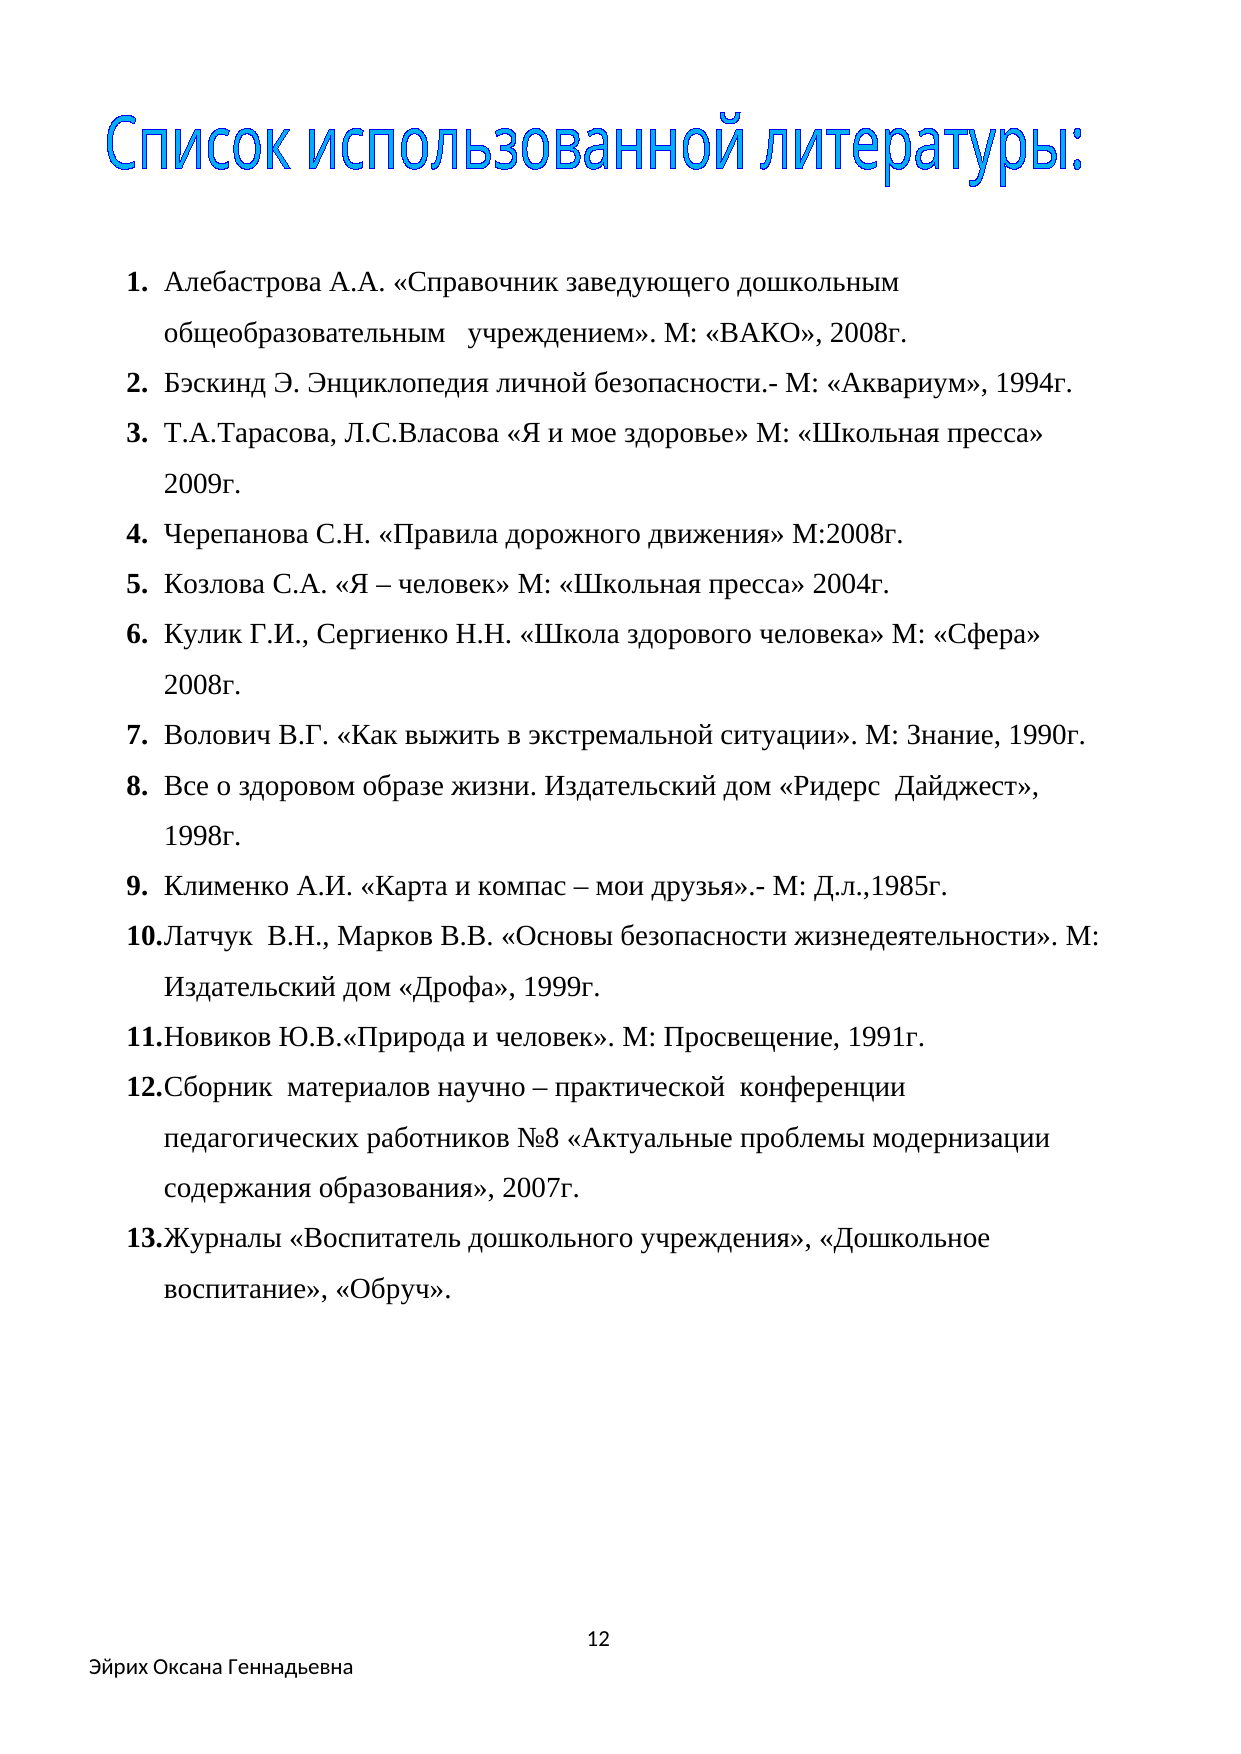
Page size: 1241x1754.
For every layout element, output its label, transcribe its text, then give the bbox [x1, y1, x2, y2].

list Латчук В.Н., Марков В.В. «Основы безопасности жизнедеятельности». М: Издательский дом «Дрофа», 1999г. [126, 918, 1107, 1002]
list Клименко А.И. «Карта и компас – мои друзья».- М: Д.л.,1985г. [126, 868, 1107, 902]
list Журналы «Воспитатель дошкольного учреждения», «Дошкольное воспитание», «Обруч». [126, 1220, 1107, 1304]
list Кулик Г.И., Сергиенко Н.Н. «Школа здорового человека» М: «Сфера» 2008г. [126, 617, 1107, 701]
list Все о здоровом образе жизни. Издательский дом «Ридерс Дайджест», 1998г. [126, 768, 1107, 851]
list Алебастрова А.А. «Справочник заведующего дошкольным общеобразовательным учреждением». М: «ВАКО», 2008г. [126, 264, 1107, 348]
list Т.А.Тарасова, Л.С.Власова «Я и мое здоровье» М: «Школьная пресса» 2009г. [126, 415, 1107, 499]
list Новиков Ю.В.«Природа и человек». М: Просвещение, 1991г. [126, 1019, 1107, 1053]
list Сборник материалов научно – практической конференции педагогических работников №8 «Актуальные проблемы модернизации содержания образования», 2007г. [126, 1069, 1107, 1204]
list Волович В.Г. «Как выжить в экстремальной ситуации». М: Знание, 1990г. [126, 717, 1107, 751]
list Бэскинд Э. Энциклопедия личной безопасности.- М: «Аквариум», 1994г. [126, 365, 1107, 399]
list Козлова С.А. «Я – человек» М: «Школьная пресса» 2004г. [126, 566, 1107, 600]
list Черепанова С.Н. «Правила дорожного движения» М:2008г. [126, 516, 1107, 549]
